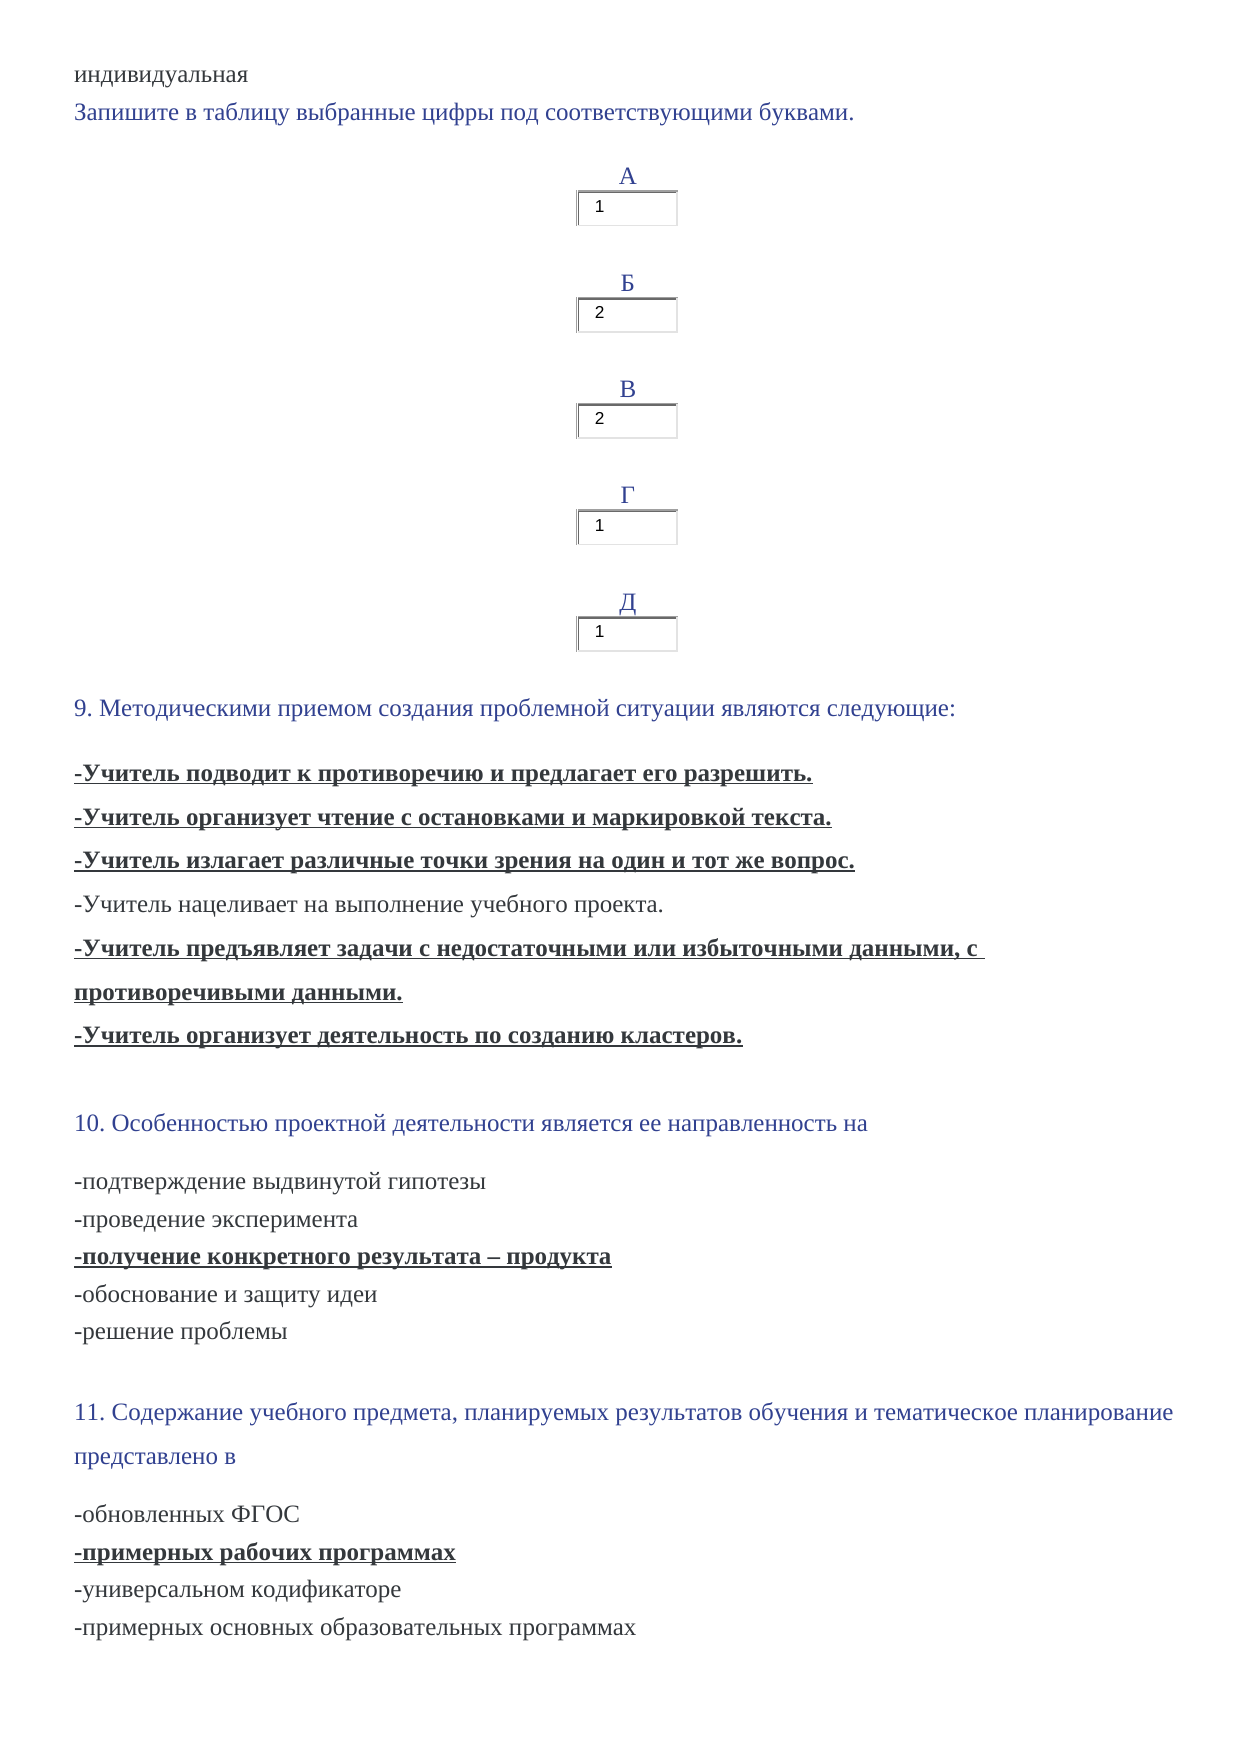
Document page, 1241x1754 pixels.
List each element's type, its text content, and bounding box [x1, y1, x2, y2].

text индивидуальная [74, 44, 1181, 88]
text -Учитель излагает различные точки зрения на один и тот же вопрос. [74, 830, 1181, 874]
text -примерных основных образовательных программах [74, 1603, 1181, 1641]
text -Учитель предъявляет задачи с недостаточными или избыточными данными, с противоречивыми данными. [74, 918, 1181, 1005]
text А [74, 146, 1181, 190]
text -Учитель организует деятельность по созданию кластеров. [74, 1005, 1181, 1049]
text -Учитель организует чтение с остановками и маркировкой текста. [74, 787, 1181, 830]
text -обновленных ФГОС [74, 1491, 1181, 1528]
text Д [74, 572, 1181, 616]
text 9. Методическими приемом создания проблемной ситуации являются следующие: [74, 678, 1181, 722]
text 10. Особенностью проектной деятельности является ее направленность на [74, 1093, 1181, 1137]
text -примерных рабочих программах [74, 1528, 1181, 1566]
text Запишите в таблицу выбранные цифры под соответствующими буквами. [74, 88, 1181, 126]
text -Учитель нацеливает на выполнение учебного проекта. [74, 874, 1181, 918]
text -получение конкретного результата – продукта [74, 1232, 1181, 1270]
text -универсальном кодификаторе [74, 1566, 1181, 1603]
text -обоснование и защиту идеи [74, 1270, 1181, 1307]
text -проведение эксперимента [74, 1195, 1181, 1232]
text -решение проблемы [74, 1307, 1181, 1345]
text -Учитель подводит к противоречию и предлагает его разрешить. [74, 743, 1181, 787]
text В [74, 359, 1181, 403]
text -подтверждение выдвинутой гипотезы [74, 1157, 1181, 1195]
text Б [74, 253, 1181, 297]
text Г [74, 466, 1181, 509]
text 11. Содержание учебного предмета, планируемых результатов обучения и тематическое планирование представлено в [74, 1382, 1181, 1470]
